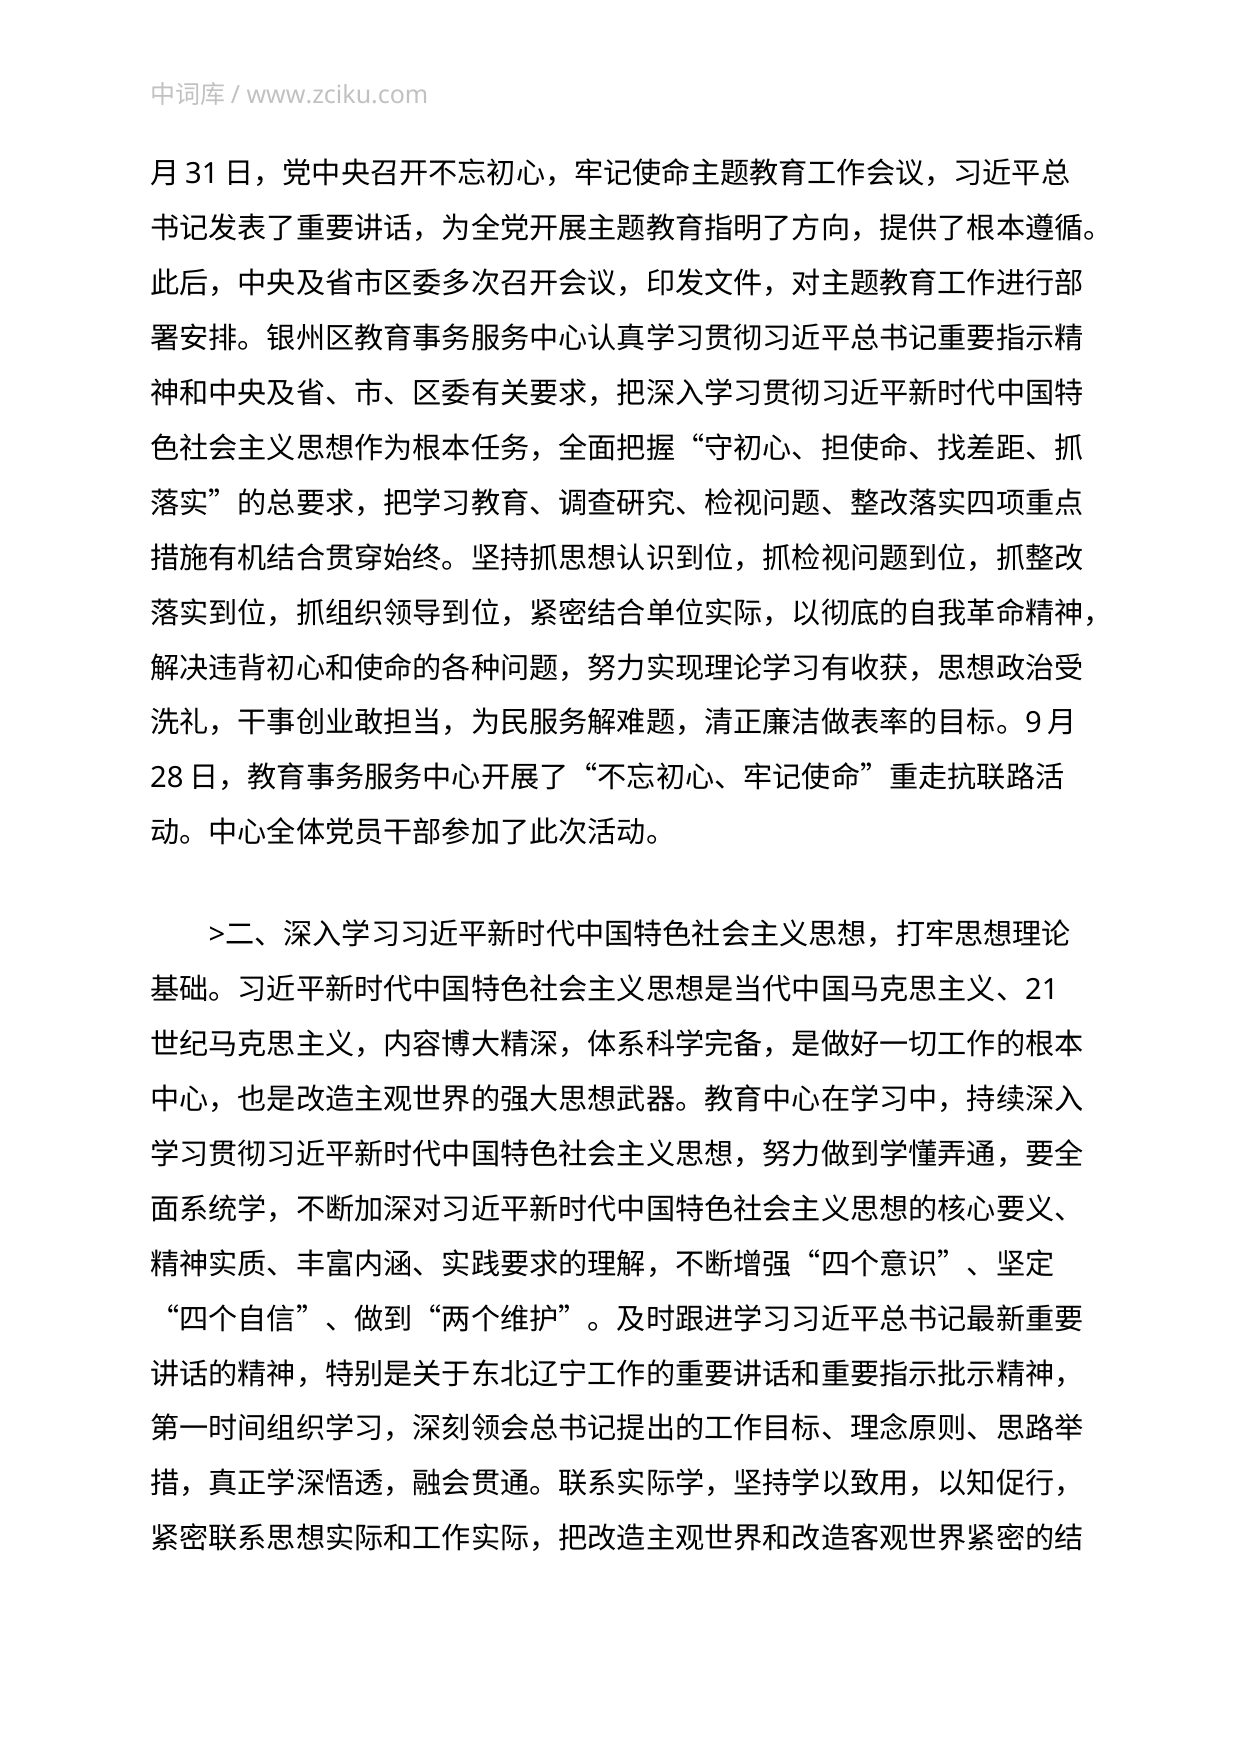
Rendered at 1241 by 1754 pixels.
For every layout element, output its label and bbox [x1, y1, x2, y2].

text [150, 911, 1090, 1557]
text [150, 150, 1090, 851]
